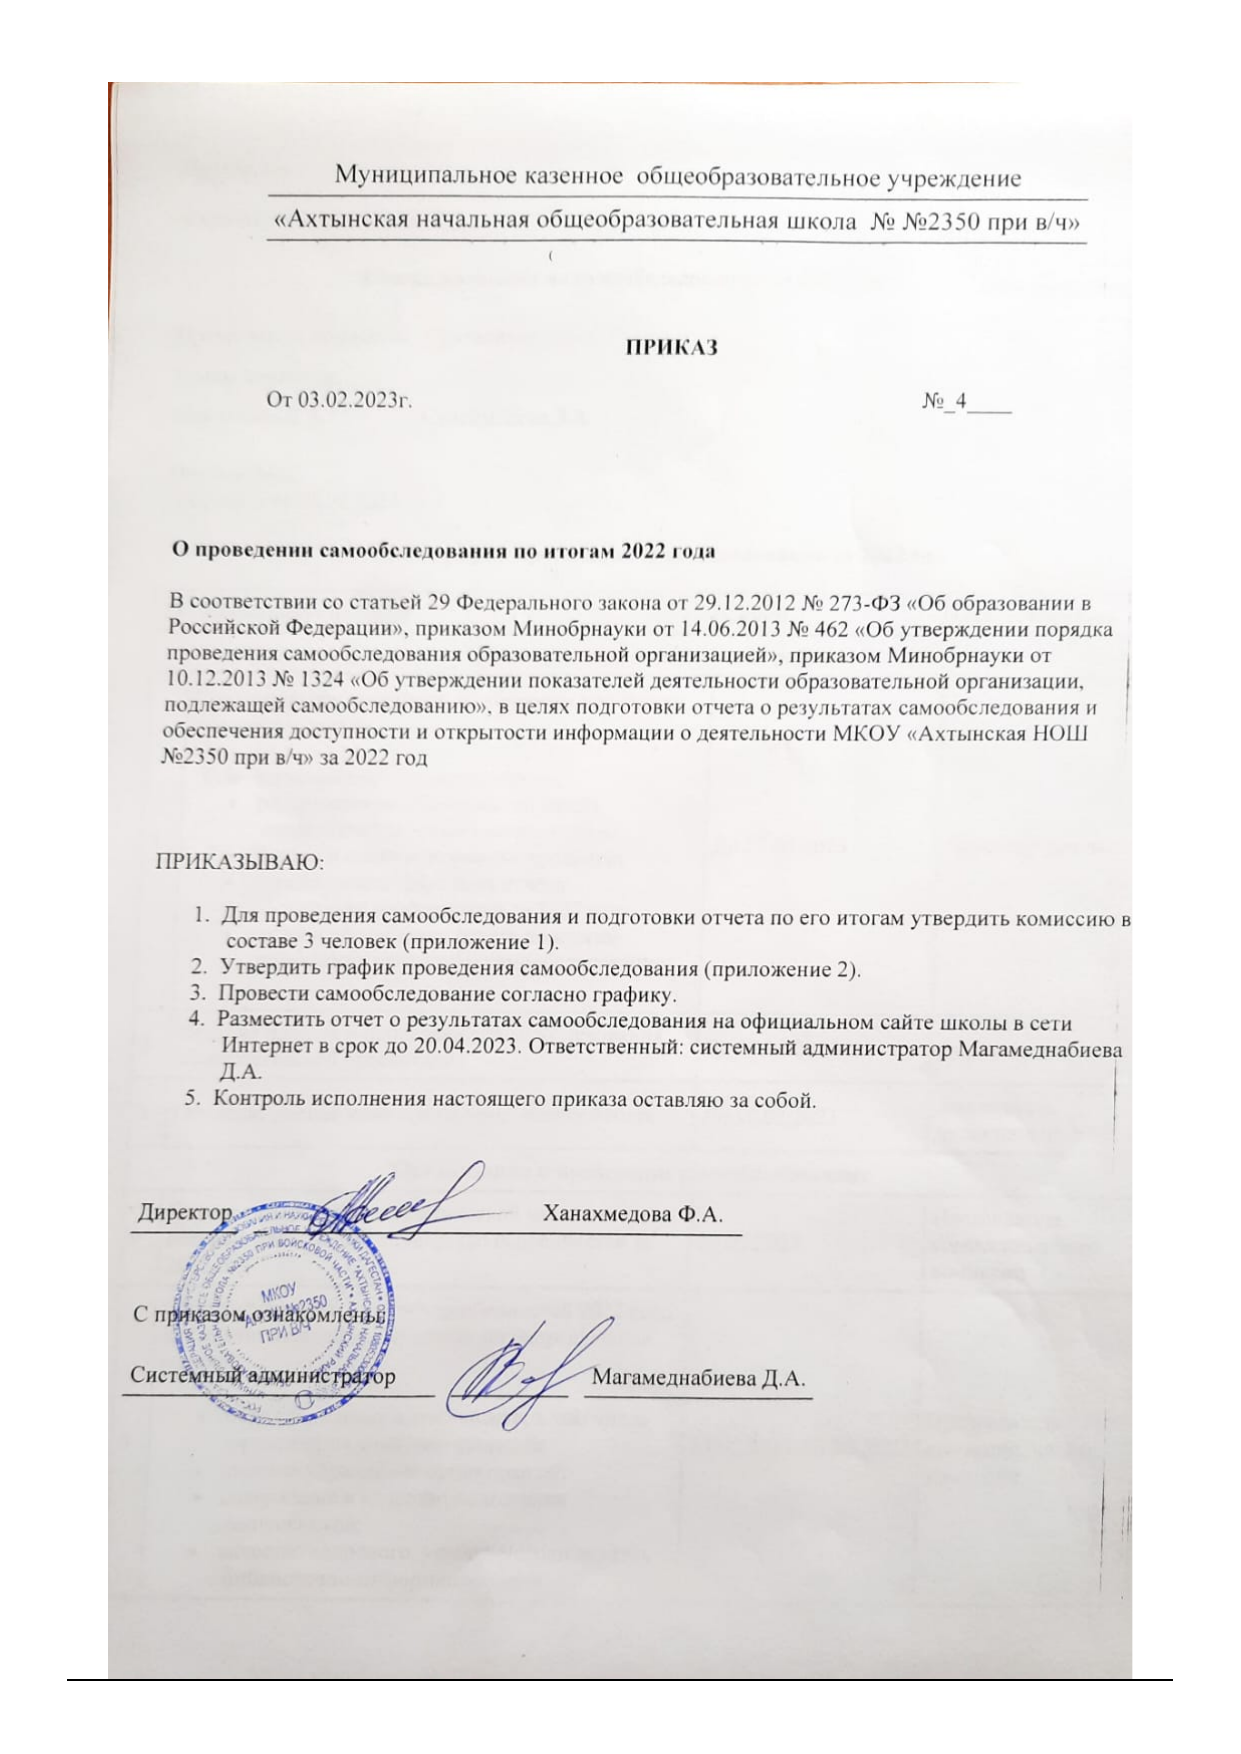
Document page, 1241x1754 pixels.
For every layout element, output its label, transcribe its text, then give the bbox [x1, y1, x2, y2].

picture [108, 82, 1133, 1679]
table_header Муниципальное казенное общеобразовательное учреждение [67, 75, 1173, 1679]
